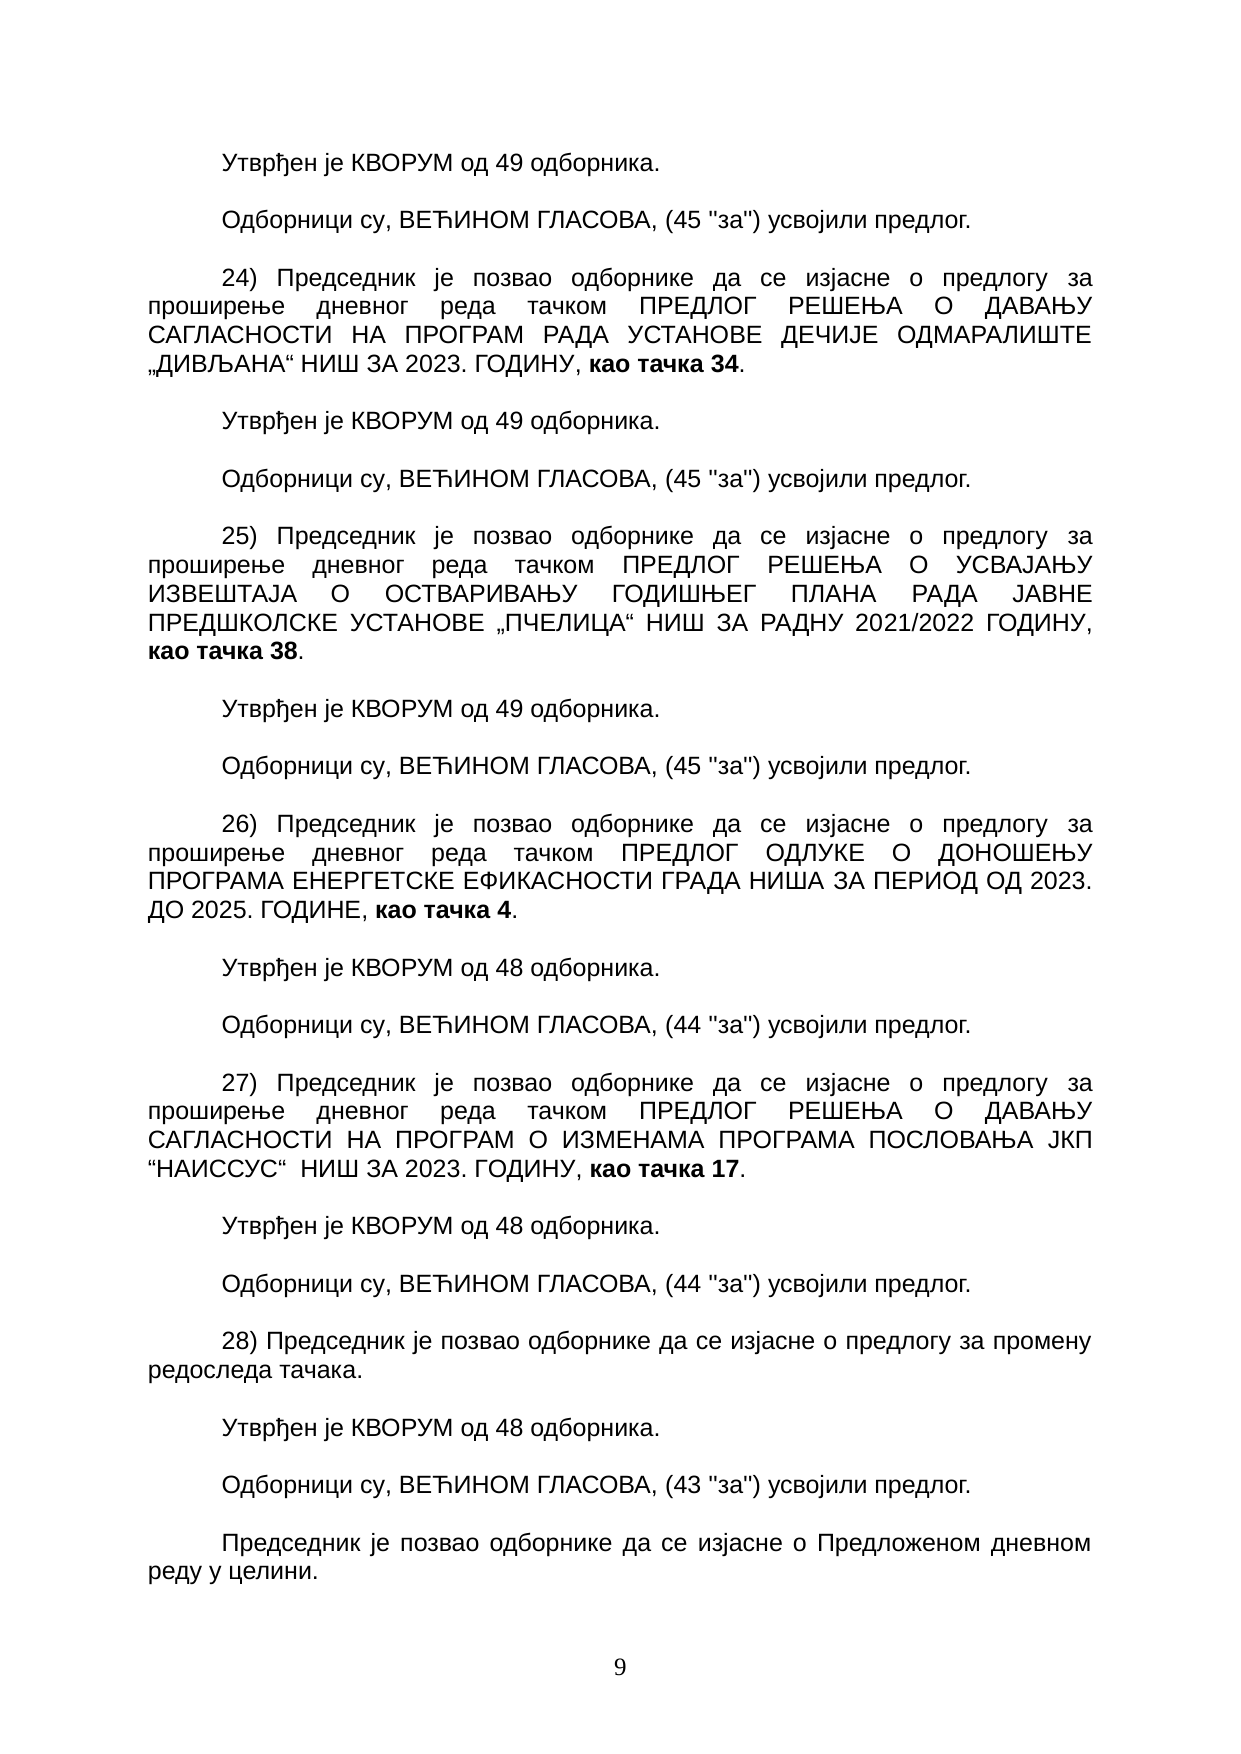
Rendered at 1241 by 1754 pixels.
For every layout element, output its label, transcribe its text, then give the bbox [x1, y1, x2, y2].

text 24) Председник је позвао одборнике да се изјасне о предлогу за проширење дневног реда тачком ПРЕДЛОГ РЕШЕЊА О ДАВАЊУ САГЛАСНОСТИ НА ПРОГРАМ РАДА УСТАНОВЕ ДЕЧИЈЕ ОДМАРАЛИШТЕ „ДИВЉАНА“ НИШ ЗА 2023. ГОДИНУ, као тачка 34. [148, 263, 1093, 378]
text Одборници су, ВЕЋИНОМ ГЛАСОВА, (44 ''за'') усвојили предлог. [148, 1010, 1093, 1039]
text Утврђен је КВОРУМ од 48 одборника. [148, 1211, 1093, 1240]
text Одборници су, ВЕЋИНОМ ГЛАСОВА, (44 ''за'') усвојили предлог. [148, 1269, 1093, 1298]
text Одборници су, ВЕЋИНОМ ГЛАСОВА, (45 ''за'') усвојили предлог. [148, 464, 1093, 493]
text 28) Председник је позвао одборнике да се изјасне о предлогу за промену редоследа тачака. [148, 1326, 1093, 1384]
text Председник је позвао одборнике да се изјасне о Предложеном дневном реду у целини. [148, 1528, 1093, 1585]
text Утврђен је КВОРУМ од 49 одборника. [148, 148, 1093, 176]
text Утврђен је КВОРУМ од 49 одборника. [148, 406, 1093, 435]
text Одборници су, ВЕЋИНОМ ГЛАСОВА, (45 ''за'') усвојили предлог. [148, 205, 1093, 234]
text 26) Председник је позвао одборнике да се изјасне о предлогу за проширење дневног реда тачком ПРЕДЛОГ ОДЛУКЕ О ДОНОШЕЊУ ПРОГРАМА ЕНЕРГЕТСКЕ ЕФИКАСНОСТИ ГРАДА НИША ЗА ПЕРИОД ОД 2023. ДО 2025. ГОДИНЕ, као тачка 4. [148, 809, 1093, 924]
text Утврђен је КВОРУМ од 48 одборника. [148, 953, 1093, 981]
text Утврђен је КВОРУМ од 48 одборника. [148, 1413, 1093, 1441]
text 27) Председник је позвао одборнике да се изјасне о предлогу за проширење дневног реда тачком ПРЕДЛОГ РЕШЕЊА О ДАВАЊУ САГЛАСНОСТИ НА ПРОГРАМ О ИЗМЕНАМА ПРОГРАМА ПОСЛОВАЊА ЈКП “НАИССУС“ НИШ ЗА 2023. ГОДИНУ, као тачка 17. [148, 1068, 1093, 1183]
text Одборници су, ВЕЋИНОМ ГЛАСОВА, (43 ''за'') усвојили предлог. [148, 1470, 1093, 1499]
text 25) Председник је позвао одборнике да се изјасне о предлогу за проширење дневног реда тачком ПРЕДЛОГ РЕШЕЊА О УСВАЈАЊУ ИЗВЕШТАЈA О ОСТВАРИВАЊУ ГОДИШЊЕГ ПЛАНА РАДА ЈАВНЕ ПРЕДШКОЛСКЕ УСТАНОВЕ „ПЧЕЛИЦА“ НИШ ЗА РАДНУ 2021/2022 ГОДИНУ, као тачка 38. [148, 521, 1093, 665]
text Одборници су, ВЕЋИНОМ ГЛАСОВА, (45 ''за'') усвојили предлог. [148, 751, 1093, 780]
text Утврђен је КВОРУМ од 49 одборника. [148, 694, 1093, 723]
